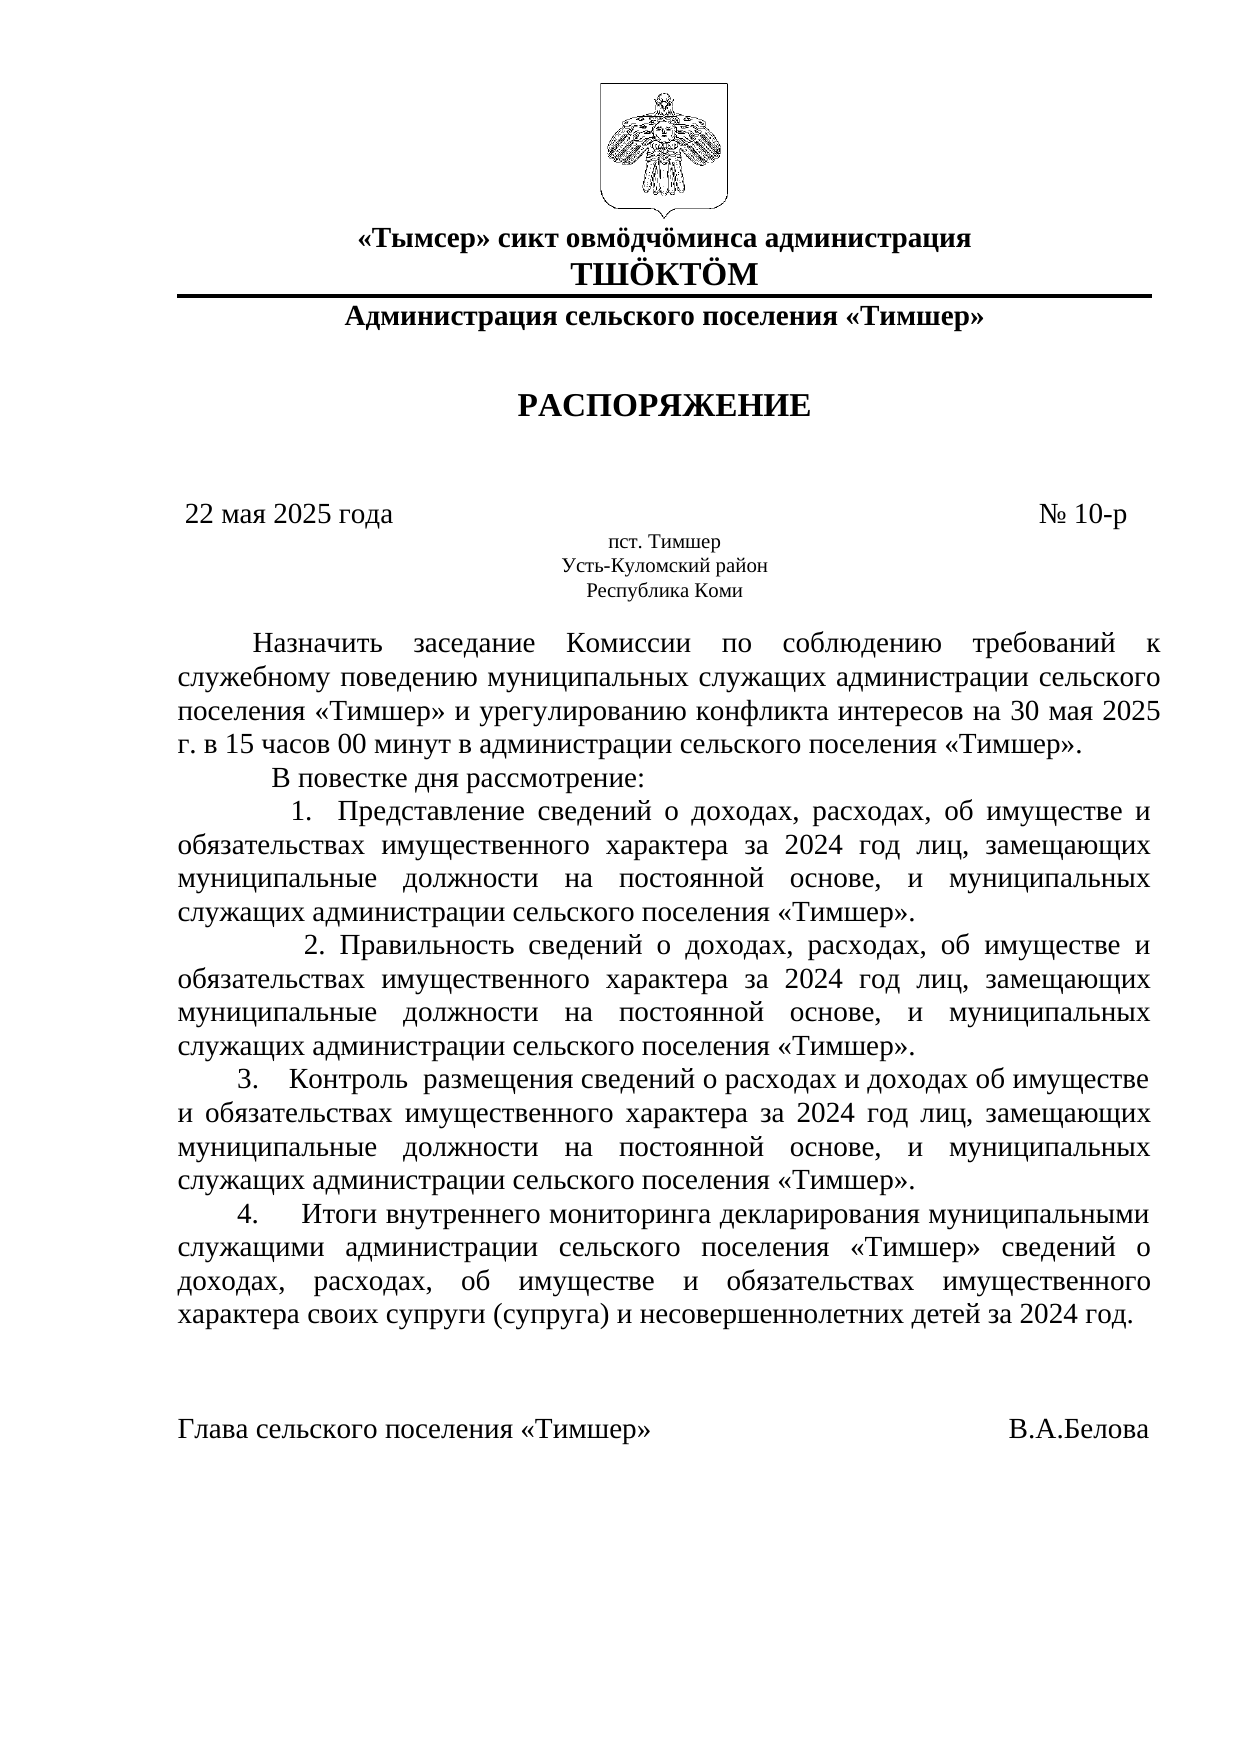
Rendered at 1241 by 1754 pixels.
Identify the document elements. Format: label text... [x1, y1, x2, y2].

text пст. Тимшер [177, 529, 1152, 553]
text Администрация сельского поселения «Тимшер» [177, 298, 1152, 331]
text Усть-Куломский район [177, 553, 1152, 577]
text 2. Правильность сведений о доходах, расходах, об имуществе и обязательствах имущественного характера за 2024 год лиц, замещающих муниципальные должности на постоянной основе, и муниципальных служащих администрации сельского поселения «Тимшер». [177, 927, 1152, 1062]
text Назначить заседание Комиссии по соблюдению требований к служебному поведению муниципальных служащих администрации сельского поселения «Тимшер» и урегулированию конфликта интересов на 30 мая 2025 г. в 15 часов 00 минут в администрации сельского поселения «Тимшер». [177, 626, 1161, 760]
text ТШÖКТÖМ [177, 254, 1152, 294]
text «Тымсер» сикт овмöдчöминса администрация [177, 221, 1152, 254]
text В повестке дня рассмотрение: [177, 760, 1152, 793]
text Глава сельского поселения «Тимшер» В.А.Белова [177, 1412, 1152, 1445]
text 22 мая 2025 года № 10-р [177, 496, 1152, 529]
picture [595, 83, 734, 221]
text 1. Представление сведений о доходах, расходах, об имуществе и обязательствах имущественного характера за 2024 год лиц, замещающих муниципальные должности на постоянной основе, и муниципальных служащих администрации сельского поселения «Тимшер». [177, 793, 1152, 927]
text Республика Коми [177, 577, 1152, 602]
text РАСПОРЯЖЕНИЕ [177, 385, 1152, 424]
text 3. Контроль размещения сведений о расходах и доходах об имуществе и обязательствах имущественного характера за 2024 год лиц, замещающих муниципальные должности на постоянной основе, и муниципальных служащих администрации сельского поселения «Тимшер». [177, 1062, 1152, 1196]
text 4. Итоги внутреннего мониторинга декларирования муниципальными служащими администрации сельского поселения «Тимшер» сведений о доходах, расходах, об имуществе и обязательствах имущественного характера своих супруги (супруга) и несовершеннолетних детей за 2024 год. [177, 1196, 1152, 1330]
